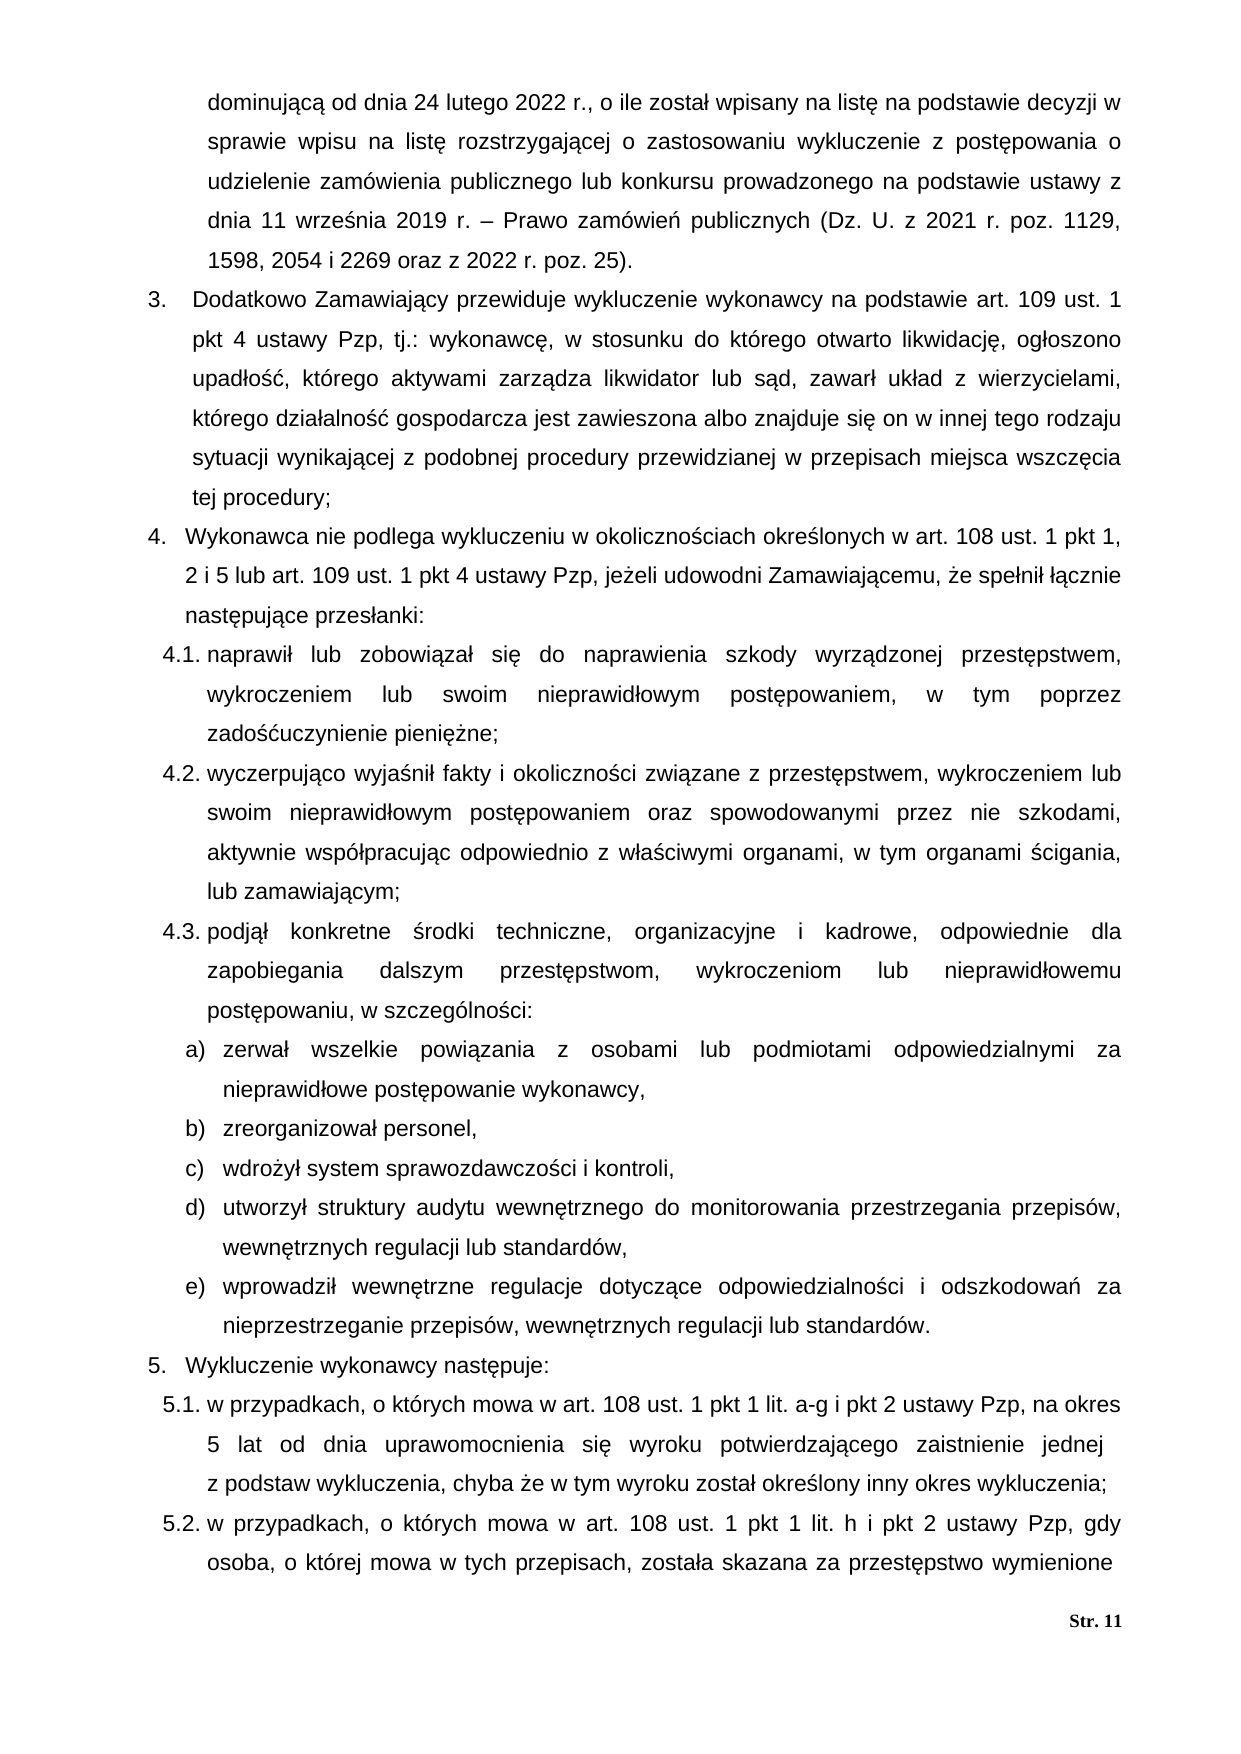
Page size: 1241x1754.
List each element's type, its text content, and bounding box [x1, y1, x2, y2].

list podjął konkretne środki techniczne, organizacyjne i kadrowe, odpowiednie dla zapobiegania dalszym przestępstwom, wykroczeniom lub nieprawidłowemu postępowaniu, w szczególności: [162, 918, 1122, 1023]
list w przypadkach, o których mowa w art. 108 ust. 1 pkt 1 lit. a-g i pkt 2 ustawy Pzp, na okres 5 lat od dnia uprawomocnienia się wyroku potwierdzającego zaistnienie jednej z podstaw wykluczenia, chyba że w tym wyroku został określony inny okres wykluczenia; [162, 1391, 1122, 1497]
list wdrożył system sprawozdawczości i kontroli, [185, 1154, 1122, 1181]
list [162, 89, 1122, 273]
list wprowadził wewnętrzne regulacje dotyczące odpowiedzialności i odszkodowań za nieprzestrzeganie przepisów, wewnętrznych regulacji lub standardów. [185, 1273, 1122, 1339]
list utworzył struktury audytu wewnętrznego do monitorowania przestrzegania przepisów, wewnętrznych regulacji lub standardów, [185, 1194, 1122, 1260]
list zerwał wszelkie powiązania z osobami lub podmiotami odpowiedzialnymi za nieprawidłowe postępowanie wykonawcy, [185, 1036, 1122, 1102]
list Wykonawca nie podlega wykluczeniu w okolicznościach określonych w art. 108 ust. 1 pkt 1, 2 i 5 lub art. 109 ust. 1 pkt 4 ustawy Pzp, jeżeli udowodni Zamawiającemu, że spełnił łącznie następujące przesłanki: [148, 523, 1122, 628]
list zreorganizował personel, [185, 1115, 1122, 1141]
list Dodatkowo Zamawiający przewiduje wykluczenie wykonawcy na podstawie art. 109 ust. 1 pkt 4 ustawy Pzp, tj.: wykonawcę, w stosunku do którego otwarto likwidację, ogłoszono upadłość, którego aktywami zarządza likwidator lub sąd, zawarł układ z wierzycielami, którego działalność gospodarcza jest zawieszona albo znajduje się on w innej tego rodzaju sytuacji wynikającej z podobnej procedury przewidzianej w przepisach miejsca wszczęcia tej procedury; [148, 286, 1122, 510]
list Wykluczenie wykonawcy następuje: [148, 1352, 1122, 1378]
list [162, 1510, 1122, 1576]
list wyczerpująco wyjaśnił fakty i okoliczności związane z przestępstwem, wykroczeniem lub swoim nieprawidłowym postępowaniem oraz spowodowanymi przez nie szkodami, aktywnie współpracując odpowiednio z właściwymi organami, w tym organami ścigania, lub zamawiającym; [162, 760, 1122, 904]
list naprawił lub zobowiązał się do naprawienia szkody wyrządzonej przestępstwem, wykroczeniem lub swoim nieprawidłowym postępowaniem, w tym poprzez zadośćuczynienie pieniężne; [162, 641, 1122, 747]
